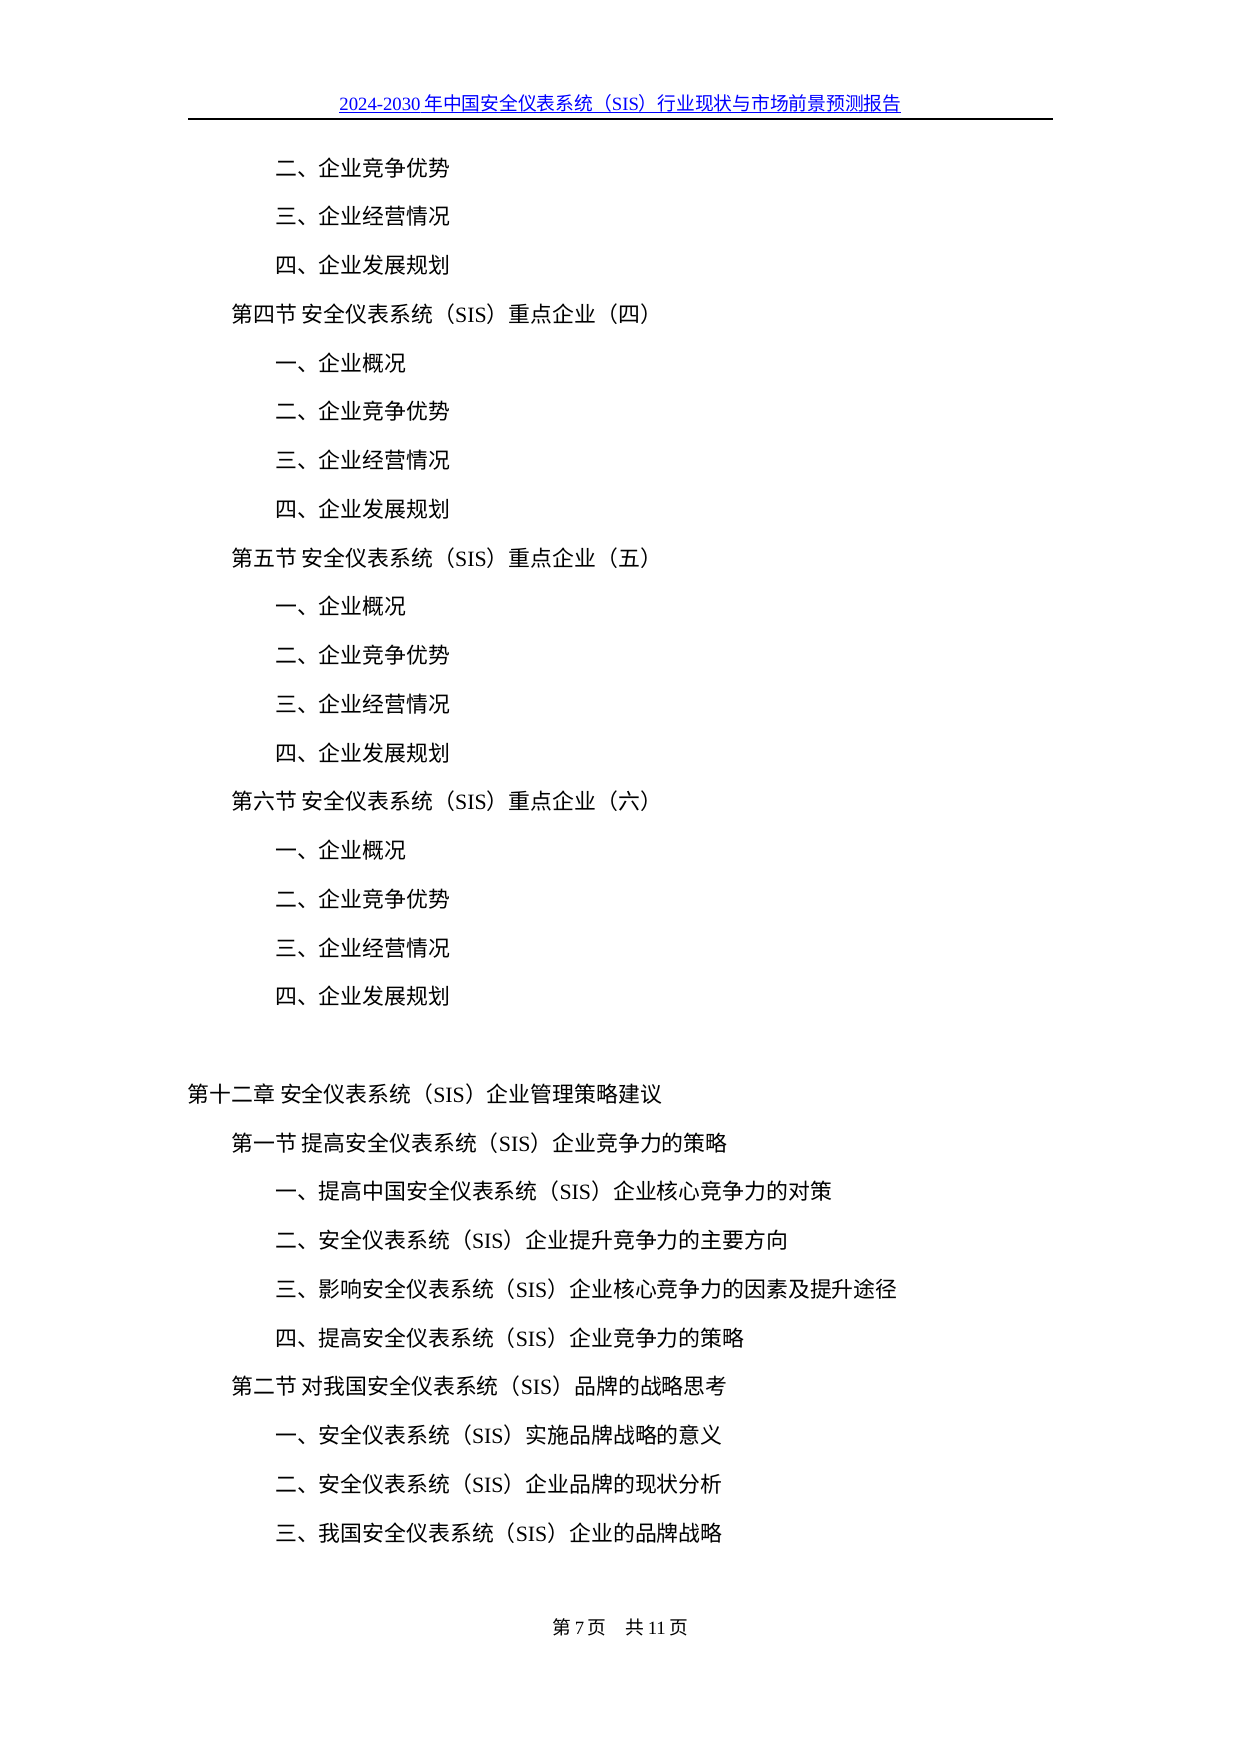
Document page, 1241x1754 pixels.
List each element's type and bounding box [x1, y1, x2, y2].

text [187, 150, 1053, 1548]
